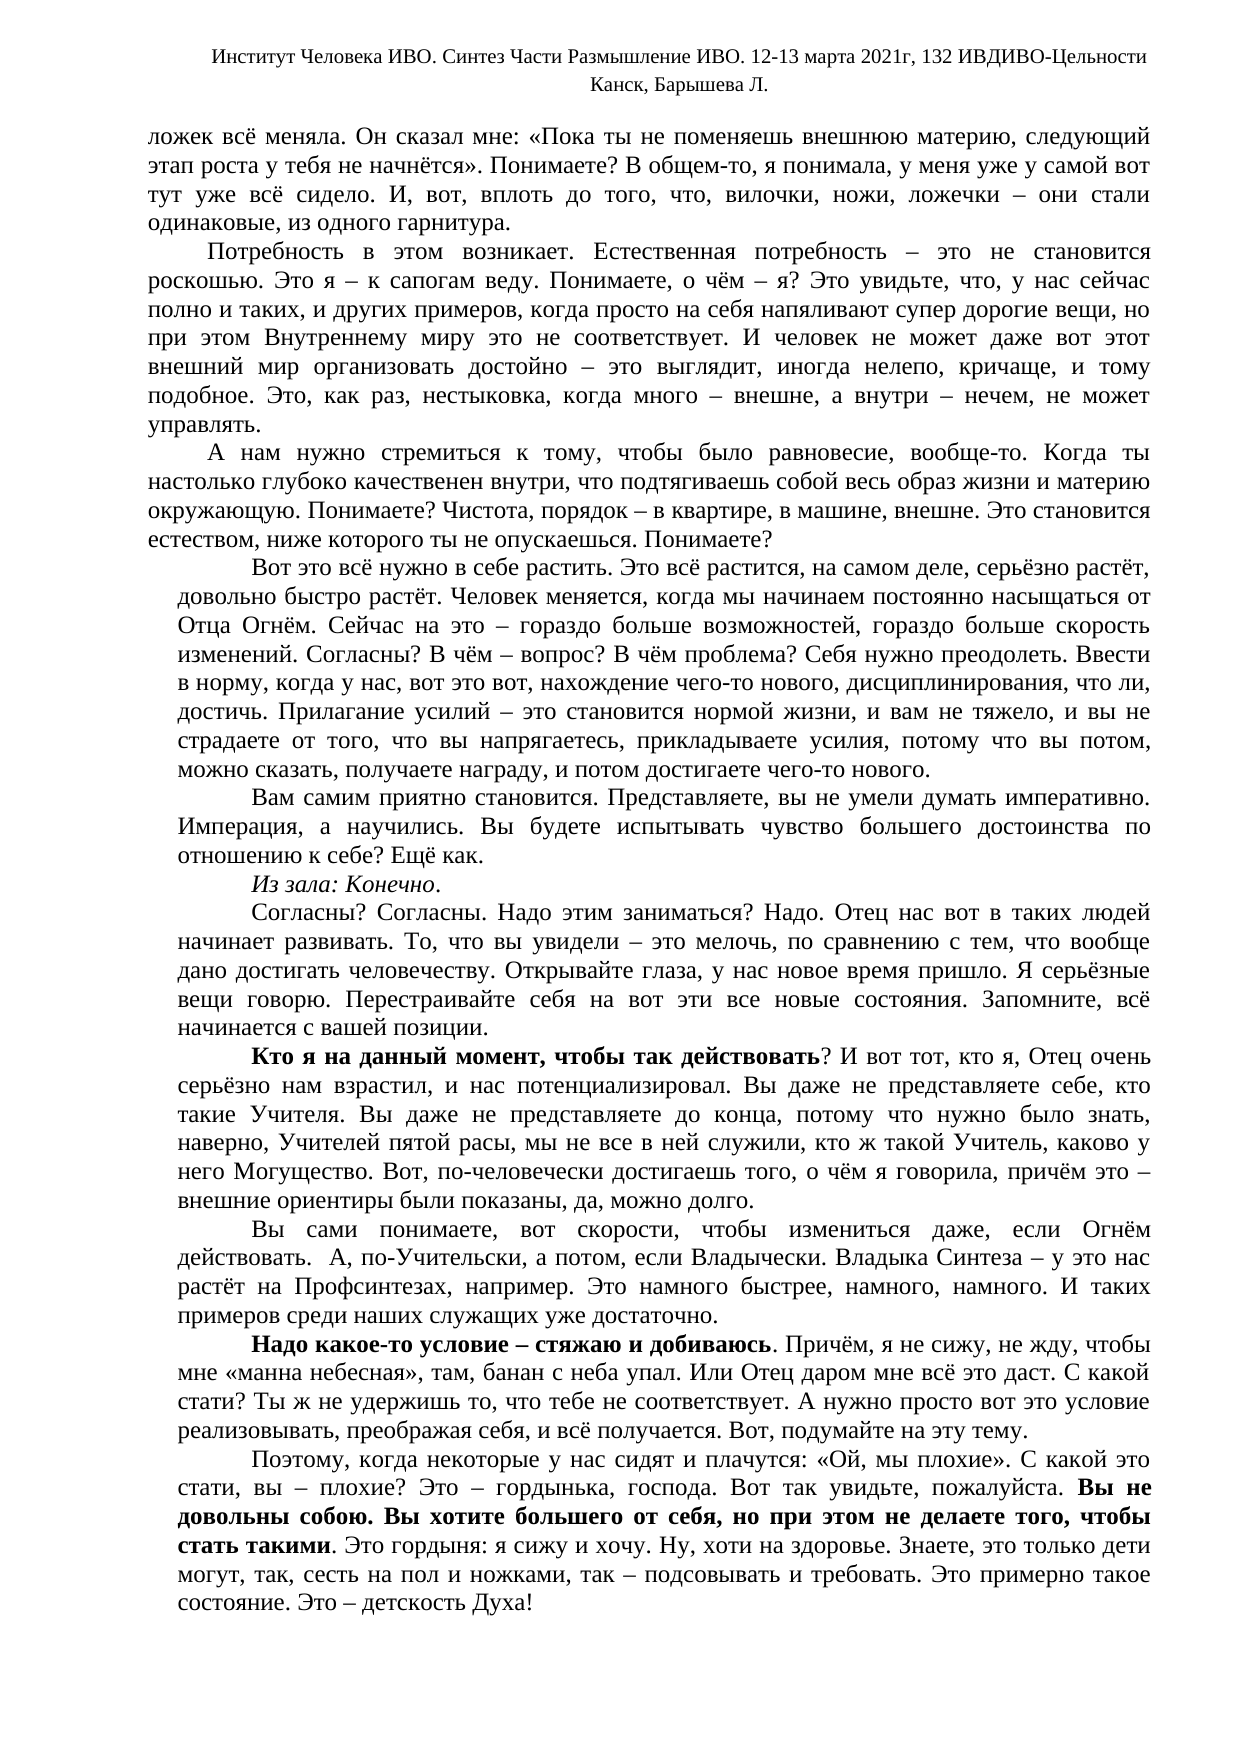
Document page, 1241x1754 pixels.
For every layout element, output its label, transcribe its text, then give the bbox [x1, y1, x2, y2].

text Вот это всё нужно в себе растить. Это всё растится, на самом деле, серьёзно растёт, довольно быстро растёт. Человек меняется, когда мы начинаем постоянно насыщаться от Отца Огнём. Сейчас на это – гораздо больше возможностей, гораздо больше скорость изменений. Согласны? В чём – вопрос? В чём проблема? Себя нужно преодолеть. Ввести в норму, когда у нас, вот это вот, нахождение чего-то нового, дисциплинирования, что ли, достичь. Прилагание усилий – это становится нормой жизни, и вам не тяжело, и вы не страдаете от того, что вы напрягаетесь, прикладываете усилия, потому что вы потом, можно сказать, получаете награду, и потом достигаете чего-то нового. [177, 552, 1152, 782]
text Кто я на данный момент, чтобы так действовать? И вот тот, кто я, Отец очень серьёзно нам взрастил, и нас потенциализировал. Вы даже не представляете себе, кто такие Учителя. Вы даже не представляете до конца, потому что нужно было знать, наверно, Учителей пятой расы, мы не все в ней служили, кто ж такой Учитель, каково у него Могущество. Вот, по-человечески достигаешь того, о чём я говорила, причём это – внешние ориентиры были показаны, да, можно долго. [177, 1041, 1152, 1214]
text Вам самим приятно становится. Представляете, вы не умели думать императивно. Имперация, а научились. Вы будете испытывать чувство большего достоинства по отношению к себе? Ещё как. [177, 782, 1152, 869]
text Из зала: Конечно. [177, 869, 1152, 897]
text Вы сами понимаете, вот скорости, чтобы измениться даже, если Огнём действовать. А, по-Учительски, а потом, если Владычески. Владыка Синтеза – у это нас растёт на Профсинтезах, например. Это намного быстрее, намного, намного. И таких примеров среди наших служащих уже достаточно. [177, 1214, 1152, 1329]
text Потребность в этом возникает. Естественная потребность – это не становится роскошью. Это я – к сапогам веду. Понимаете, о чём – я? Это увидьте, что, у нас сейчас полно и таких, и других примеров, когда просто на себя напяливают супер дорогие вещи, но при этом Внутреннему миру это не соответствует. И человек не может даже вот этот внешний мир организовать достойно – это выглядит, иногда нелепо, кричаще, и тому подобное. Это, как раз, нестыковка, когда много – внешне, а внутри – нечем, не может управлять. [148, 236, 1152, 437]
text А нам нужно стремиться к тому, чтобы было равновесие, вообще-то. Когда ты настолько глубоко качественен внутри, что подтягиваешь собой весь образ жизни и материю окружающую. Понимаете? Чистота, порядок – в квартире, в машине, внешне. Это становится естеством, ниже которого ты не опускаешься. Понимаете? [148, 437, 1152, 552]
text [148, 121, 1152, 236]
text Согласны? Согласны. Надо этим заниматься? Надо. Отец нас вот в таких людей начинает развивать. То, что вы увидели – это мелочь, по сравнению с тем, что вообще дано достигать человечеству. Открывайте глаза, у нас новое время пришло. Я серьёзные вещи говорю. Перестраивайте себя на вот эти все новые состояния. Запомните, всё начинается с вашей позиции. [177, 897, 1152, 1041]
text Поэтому, когда некоторые у нас сидят и плачутся: «Ой, мы плохие». С какой это стати, вы – плохие? Это – гордынька, господа. Вот так увидьте, пожалуйста. Вы не довольны собою. Вы хотите большего от себя, но при этом не делаете того, чтобы стать такими. Это гордыня: я сижу и хочу. Ну, хоти на здоровье. Знаете, это только дети могут, так, сесть на пол и ножками, так – подсовывать и требовать. Это примерно такое состояние. Это – детскость Духа! [177, 1444, 1152, 1616]
text Надо какое-то условие – стяжаю и добиваюсь. Причём, я не сижу, не жду, чтобы мне «манна небесная», там, банан с неба упал. Или Отец даром мне всё это даст. С какой стати? Ты ж не удержишь то, что тебе не соответствует. А нужно просто вот это условие реализовывать, преображая себя, и всё получается. Вот, подумайте на эту тему. [177, 1329, 1152, 1444]
